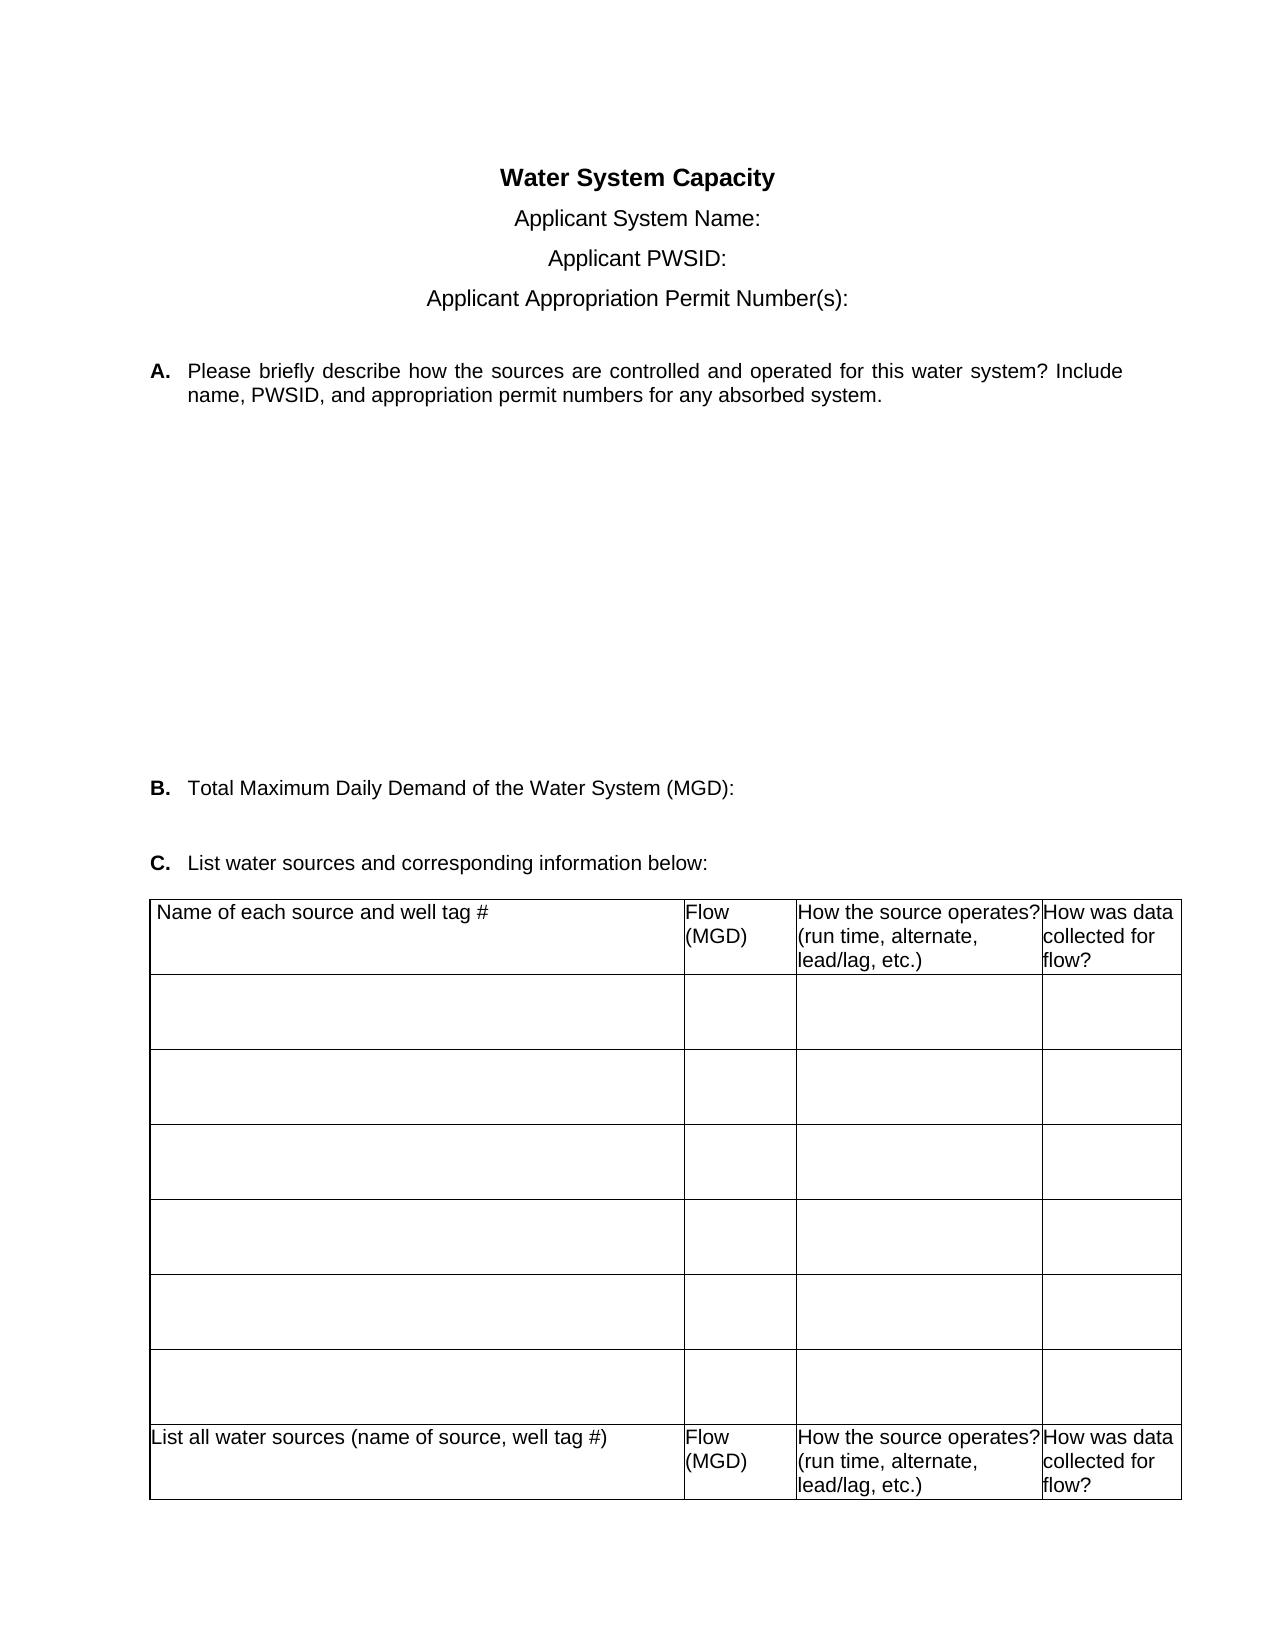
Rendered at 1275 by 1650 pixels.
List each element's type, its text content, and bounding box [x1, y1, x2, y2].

table_cell Flow (MGD) [685, 1425, 796, 1498]
table_cell [685, 1050, 796, 1123]
list Total Maximum Daily Demand of the Water System (MGD): [150, 776, 1125, 800]
table_header How was data collected for flow? [1043, 900, 1181, 973]
text Applicant PWSID: [150, 245, 1125, 271]
table_header Name of each source and well tag # [151, 900, 684, 973]
table_header Flow (MGD) [685, 900, 796, 973]
table_cell [151, 975, 684, 1048]
table_cell [797, 1200, 1042, 1273]
table_cell [1043, 975, 1181, 1048]
table_cell [1043, 1125, 1181, 1198]
table_cell [1043, 1275, 1181, 1348]
table_cell [797, 1125, 1042, 1198]
table_cell [797, 1350, 1042, 1423]
table_header How the source operates? (run time, alternate, lead/lag, etc.) [797, 900, 1042, 973]
table_cell [685, 1275, 796, 1348]
table_cell [685, 975, 796, 1048]
table_cell [685, 1350, 796, 1423]
table_cell [1043, 1200, 1181, 1273]
table_cell How was data collected for flow? [1043, 1425, 1181, 1498]
table_cell [797, 1275, 1042, 1348]
table_cell List all water sources (name of source, well tag #) [151, 1425, 684, 1498]
text Water System Capacity [150, 163, 1125, 192]
table_cell [797, 1050, 1042, 1123]
table_cell [685, 1125, 796, 1198]
table_cell [151, 1125, 684, 1198]
text Applicant Appropriation Permit Number(s): [150, 285, 1125, 311]
table_cell [797, 975, 1042, 1048]
list Please briefly describe how the sources are controlled and operated for this water system? Include name, PWSID, and appropriation permit numbers for any absorbed system. [150, 359, 1125, 407]
table_cell [1043, 1350, 1181, 1423]
table_cell [151, 1275, 684, 1348]
table_cell [151, 1200, 684, 1273]
table_cell [151, 1350, 684, 1423]
text Applicant System Name: [150, 205, 1125, 232]
table_cell [1043, 1050, 1181, 1123]
table_cell How the source operates? (run time, alternate, lead/lag, etc.) [797, 1425, 1042, 1498]
list List water sources and corresponding information below: [150, 851, 1125, 874]
table_cell [151, 1050, 684, 1123]
table_cell [685, 1200, 796, 1273]
